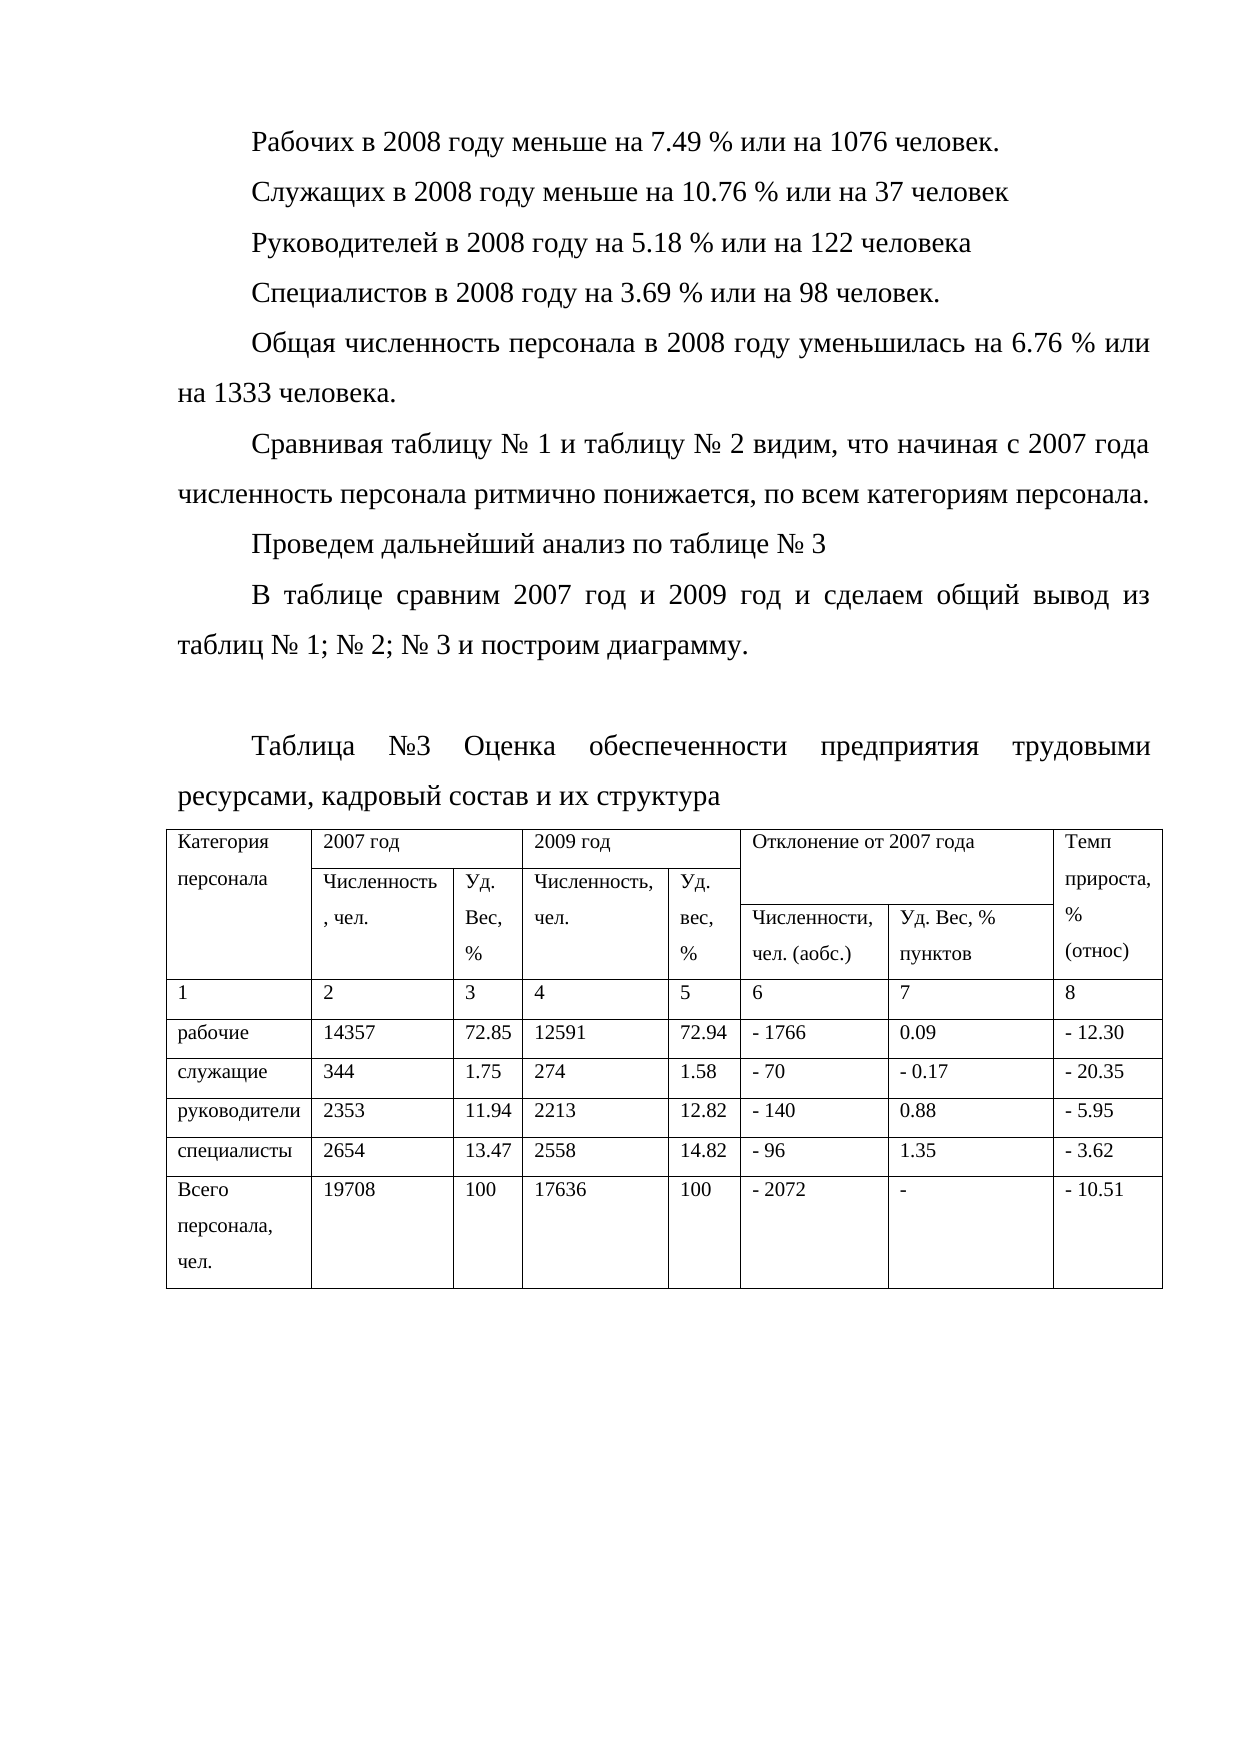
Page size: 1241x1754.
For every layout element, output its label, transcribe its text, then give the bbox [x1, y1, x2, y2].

text Служащих в 2008 году меньше на 10.76 % или на 37 человек [177, 174, 1152, 208]
table_cell 274 [523, 1059, 668, 1097]
table_cell 5 [669, 980, 740, 1019]
table_cell - 96 [741, 1138, 888, 1176]
table_cell Численность, чел. [312, 869, 453, 979]
table_cell 8 [1054, 980, 1162, 1019]
table_cell 100 [669, 1177, 740, 1288]
table_cell Численности, чел. (аобс.) [741, 905, 888, 979]
text Таблица №3 Оценка обеспеченности предприятия трудовыми ресурсами, кадровый состав и их структура [177, 728, 1152, 812]
text В таблице сравним 2007 год и 2009 год и сделаем общий вывод из таблиц № 1; № 2; № 3 и построим диаграмму. [177, 577, 1152, 661]
table_header Темп прироста, % (относ) [1054, 830, 1162, 979]
table_cell 17636 [523, 1177, 668, 1288]
table_cell Всего персонала, чел. [167, 1177, 311, 1288]
text Проведем дальнейший анализ по таблице № 3 [177, 527, 1152, 560]
table_header 2009 год [523, 830, 740, 868]
text Специалистов в 2008 году на 3.69 % или на 98 человек. [177, 275, 1152, 308]
table_header Категория персонала [167, 830, 311, 979]
table_cell 7 [889, 980, 1053, 1019]
table_cell Уд. Вес, % пунктов [889, 905, 1053, 979]
table_cell 2654 [312, 1138, 453, 1176]
table_cell 2558 [523, 1138, 668, 1176]
text Сравнивая таблицу № 1 и таблицу № 2 видим, что начиная с 2007 года численность персонала ритмично понижается, по всем категориям персонала. [177, 426, 1152, 510]
table_cell 12.82 [669, 1099, 740, 1137]
table_cell 2 [312, 980, 453, 1019]
table_cell 1.35 [889, 1138, 1053, 1176]
table_cell - 1766 [741, 1020, 888, 1058]
table_cell 4 [523, 980, 668, 1019]
table_cell 0.09 [889, 1020, 1053, 1058]
table_cell Уд. Вес, % [454, 869, 522, 979]
table_cell рабочие [167, 1020, 311, 1058]
table_cell 11.94 [454, 1099, 522, 1137]
table_cell - 0.17 [889, 1059, 1053, 1097]
table_cell специалисты [167, 1138, 311, 1176]
text Общая численность персонала в 2008 году уменьшилась на 6.76 % или на 1333 человека. [177, 325, 1152, 409]
table_cell 1 [167, 980, 311, 1019]
table_cell руководители [167, 1099, 311, 1137]
table_cell 14357 [312, 1020, 453, 1058]
table_cell - 5.95 [1054, 1099, 1162, 1137]
table_cell 72.94 [669, 1020, 740, 1058]
table_cell 1.75 [454, 1059, 522, 1097]
table_cell 13.47 [454, 1138, 522, 1176]
table_cell - 10.51 [1054, 1177, 1162, 1288]
table_header Отклонение от 2007 года [741, 830, 1053, 904]
table_cell 19708 [312, 1177, 453, 1288]
table_cell - 70 [741, 1059, 888, 1097]
table_cell Уд. вес, % [669, 869, 740, 979]
table_cell 344 [312, 1059, 453, 1097]
table_cell 2213 [523, 1099, 668, 1137]
table_header 2007 год [312, 830, 522, 868]
table_cell - 2072 [741, 1177, 888, 1288]
table_cell 2353 [312, 1099, 453, 1137]
table_cell - [889, 1177, 1053, 1288]
table_cell - 140 [741, 1099, 888, 1137]
table_cell 3 [454, 980, 522, 1019]
table_cell 72.85 [454, 1020, 522, 1058]
table_cell 12591 [523, 1020, 668, 1058]
table_cell - 3.62 [1054, 1138, 1162, 1176]
table_cell 0.88 [889, 1099, 1053, 1137]
table_cell Численность, чел. [523, 869, 668, 979]
text Руководителей в 2008 году на 5.18 % или на 122 человека [177, 225, 1152, 258]
table_cell 6 [741, 980, 888, 1019]
table_cell служащие [167, 1059, 311, 1097]
text Рабочих в 2008 году меньше на 7.49 % или на 1076 человек. [177, 124, 1152, 158]
table_cell - 12.30 [1054, 1020, 1162, 1058]
table_cell - 20.35 [1054, 1059, 1162, 1097]
table_cell 1.58 [669, 1059, 740, 1097]
table_cell 14.82 [669, 1138, 740, 1176]
table_cell 100 [454, 1177, 522, 1288]
